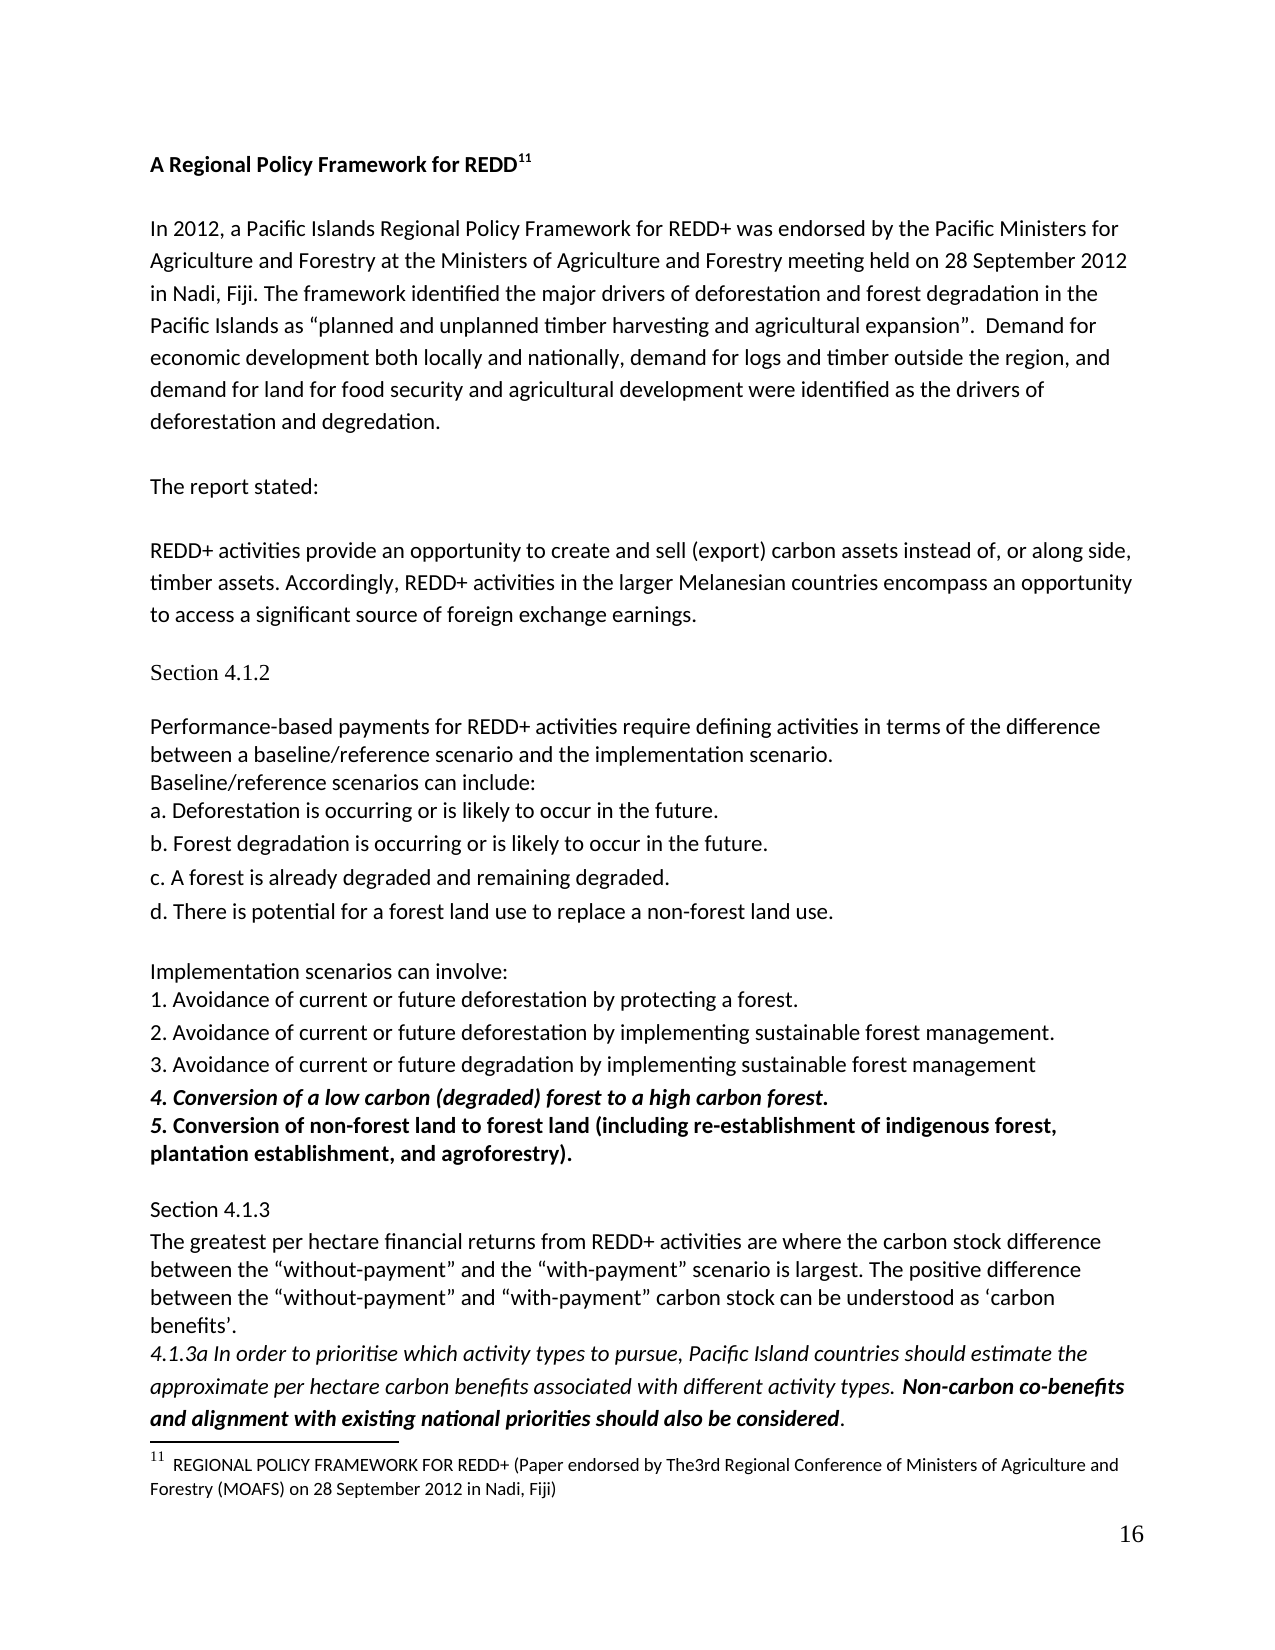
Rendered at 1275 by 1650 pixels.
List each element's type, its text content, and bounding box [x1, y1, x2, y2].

text 3. Avoidance of current or future degradation by implementing sustainable forest management [150, 1051, 1144, 1078]
text a. Deforestation is occurring or is likely to occur in the future. [150, 796, 1144, 824]
text 1. Avoidance of current or future deforestation by protecting a forest. [150, 985, 1144, 1013]
text REDD+ activities provide an opportunity to create and sell (export) carbon assets instead of, or along side, timber assets. Accordingly, REDD+ activities in the larger Melanesian countries encompass an opportunity to access a significant source of foreign exchange earnings. [150, 536, 1144, 629]
text Implementation scenarios can involve: [150, 957, 1144, 985]
text Section 4.1.3 [150, 1195, 1144, 1223]
text The report stated: [150, 472, 1144, 500]
text Baseline/reference scenarios can include: [150, 768, 1144, 796]
text d. There is potential for a forest land use to replace a non-forest land use. [150, 897, 1144, 925]
text 4. Conversion of a low carbon (degraded) forest to a high carbon forest. [150, 1083, 1144, 1111]
text Performance-based payments for REDD+ activities require defining activities in terms of the difference between a baseline/reference scenario and the implementation scenario. [150, 712, 1144, 768]
text c. A forest is already degraded and remaining degraded. [150, 863, 1144, 891]
text 2. Avoidance of current or future deforestation by implementing sustainable forest management. [150, 1018, 1144, 1046]
text 5. Conversion of non-forest land to forest land (including re-establishment of indigenous forest, plantation establishment, and agroforestry). [150, 1111, 1144, 1167]
text 4.1.3a In order to prioritise which activity types to pursue, Pacific Island countries should estimate the approximate per hectare carbon benefits associated with different activity types. Non-carbon co-benefits and alignment with existing national priorities should also be considered. [150, 1339, 1144, 1432]
text b. Forest degradation is occurring or is likely to occur in the future. [150, 829, 1144, 858]
text A Regional Policy Framework for REDD [150, 150, 1144, 178]
text Section 4.1.2 [150, 659, 1144, 686]
text The greatest per hectare financial returns from REDD+ activities are where the carbon stock difference between the “without-payment” and the “with-payment” scenario is largest. The positive difference between the “without-payment” and “with-payment” carbon stock can be understood as ‘carbon benefits’. [150, 1227, 1144, 1339]
text In 2012, a Pacific Islands Regional Policy Framework for REDD+ was endorsed by the Pacific Ministers for Agriculture and Forestry at the Ministers of Agriculture and Forestry meeting held on 28 September 2012 in Nadi, Fiji. The framework identified the major drivers of deforestation and forest degradation in the Pacific Islands as “planned and unplanned timber harvesting and agricultural expansion”. Demand for economic development both locally and nationally, demand for logs and timber outside the region, and demand for land for food security and agricultural development were identified as the drivers of deforestation and degredation. [150, 214, 1144, 436]
